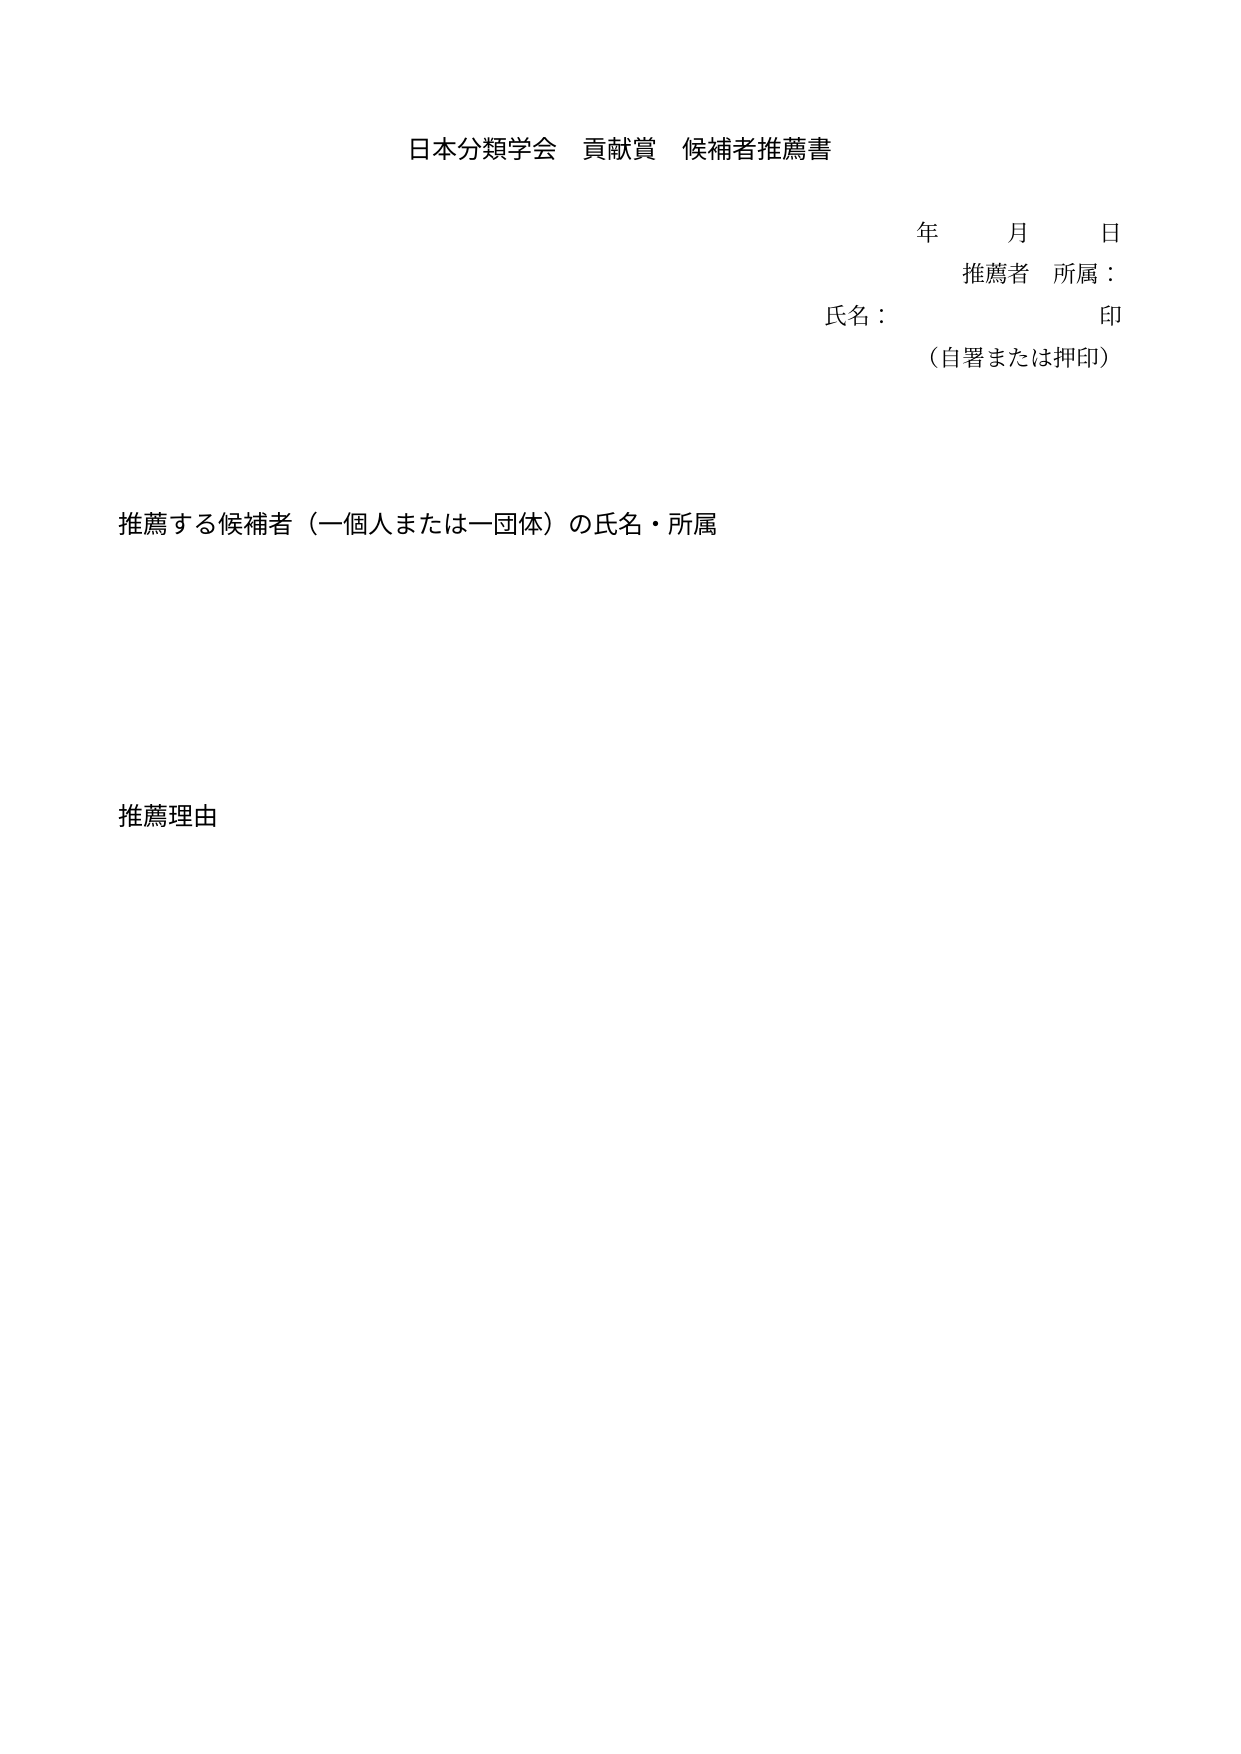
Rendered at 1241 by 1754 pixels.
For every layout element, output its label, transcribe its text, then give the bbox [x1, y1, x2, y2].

text 氏名： 印 [199, 294, 1122, 335]
text （自署または押印） [199, 335, 1122, 419]
text 推薦理由 [118, 794, 1122, 835]
text 日本分類学会 貢献賞 候補者推薦書 [118, 127, 1122, 169]
text 推薦する候補者（一個人または一団体）の氏名・所属 [118, 502, 1122, 544]
text 年 月 日 [118, 210, 1122, 252]
text 推薦者 所属： [191, 252, 1122, 294]
